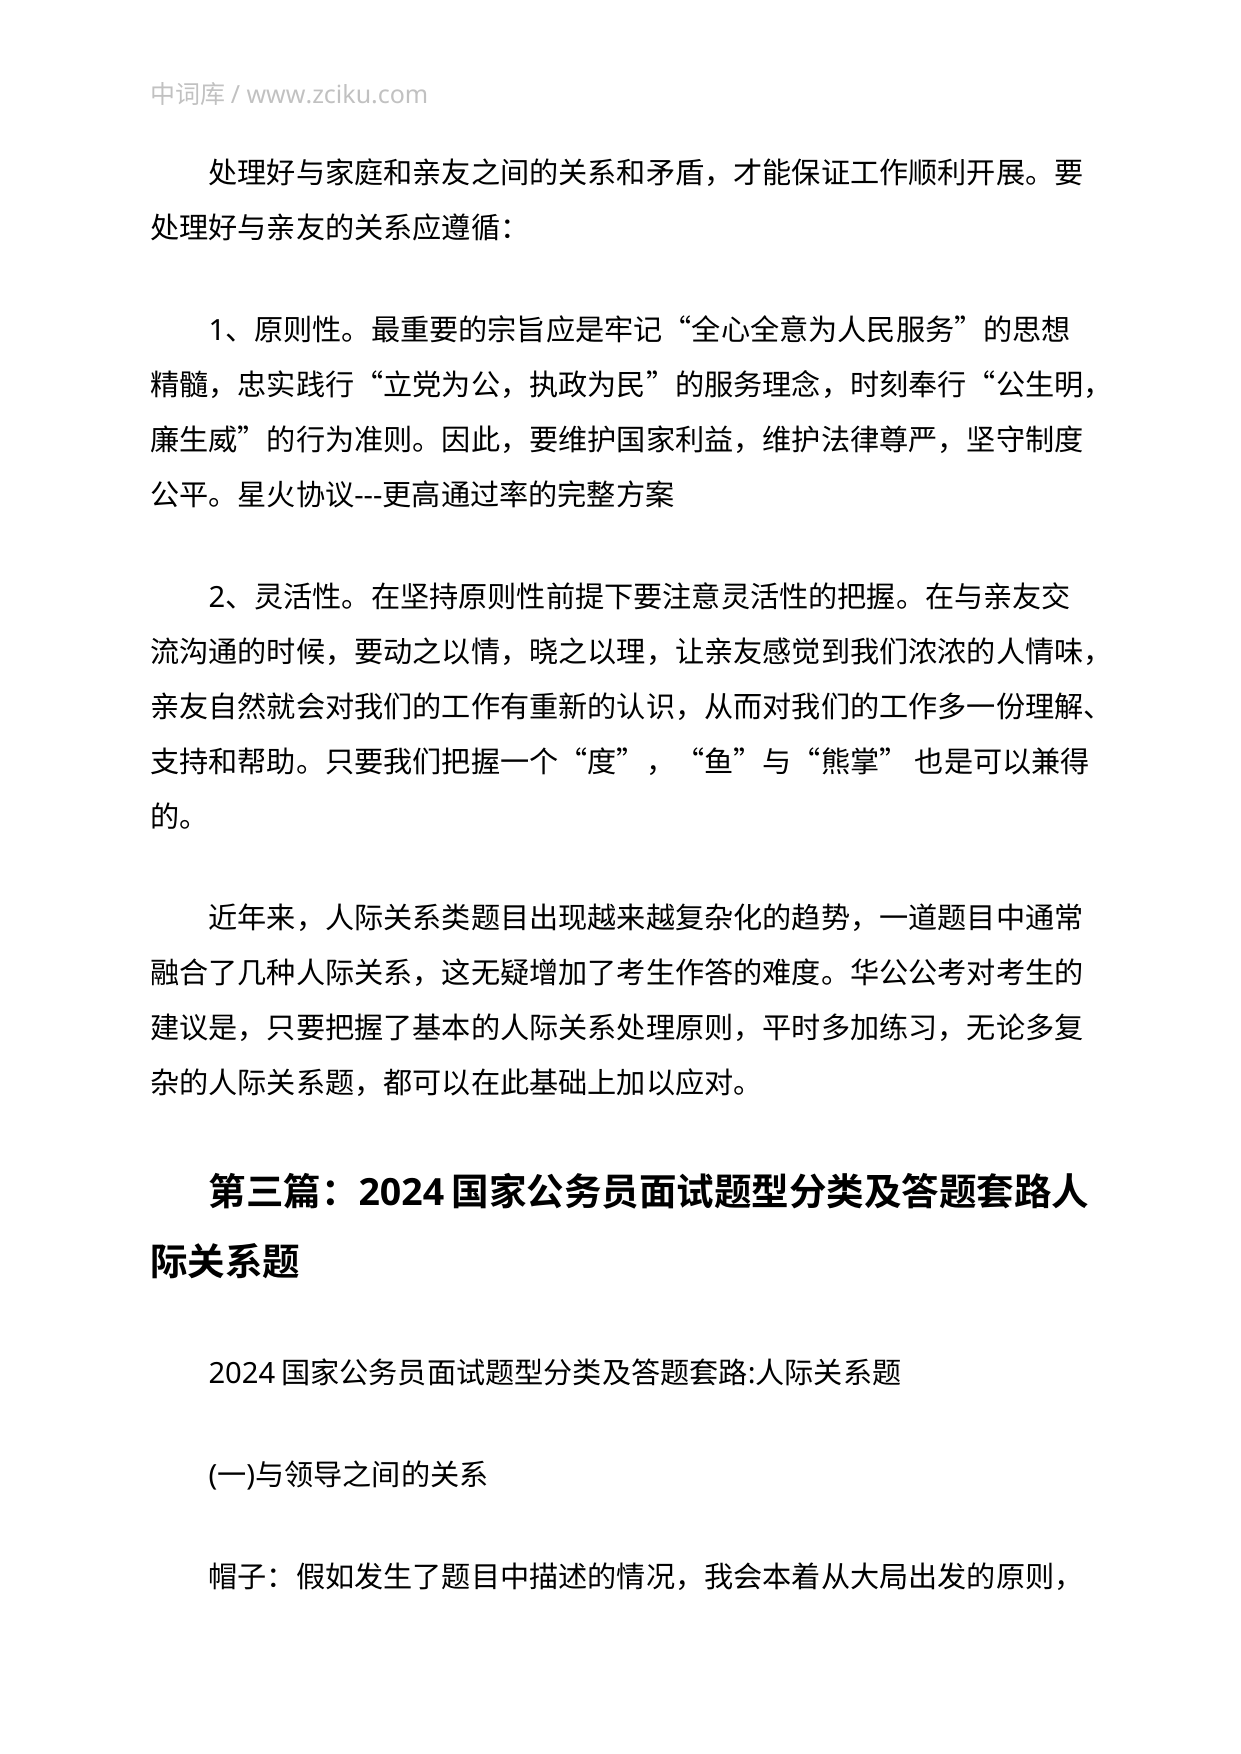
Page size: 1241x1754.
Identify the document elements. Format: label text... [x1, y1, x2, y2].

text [150, 1553, 1090, 1596]
text 近年来，人际关系类题目出现越来越复杂化的趋势，一道题目中通常融合了几种人际关系，这无疑增加了考生作答的难度。华公公考对考生的建议是，只要把握了基本的人际关系处理原则，平时多加练习，无论多复杂的人际关系题，都可以在此基础上加以应对。 [150, 895, 1090, 1102]
text (一)与领导之间的关系 [150, 1451, 1090, 1494]
text 2024国家公务员面试题型分类及答题套路:人际关系题 [150, 1349, 1090, 1392]
text 1、原则性。最重要的宗旨应是牢记“全心全意为人民服务”的思想精髓，忠实践行“立党为公，执政为民”的服务理念，时刻奉行“公生明，廉生威”的行为准则。因此，要维护国家利益，维护法律尊严，坚守制度公平。星火协议---更高通过率的完整方案 [150, 307, 1090, 514]
text 2、灵活性。在坚持原则性前提下要注意灵活性的把握。在与亲友交流沟通的时候，要动之以情，晓之以理，让亲友感觉到我们浓浓的人情味，亲友自然就会对我们的工作有重新的认识，从而对我们的工作多一份理解、支持和帮助。只要我们把握一个“度”，“鱼”与“熊掌” 也是可以兼得的。 [150, 573, 1090, 835]
text 第三篇：2024国家公务员面试题型分类及答题套路人际关系题 [150, 1161, 1090, 1286]
text 处理好与家庭和亲友之间的关系和矛盾，才能保证工作顺利开展。要处理好与亲友的关系应遵循： [150, 150, 1090, 247]
